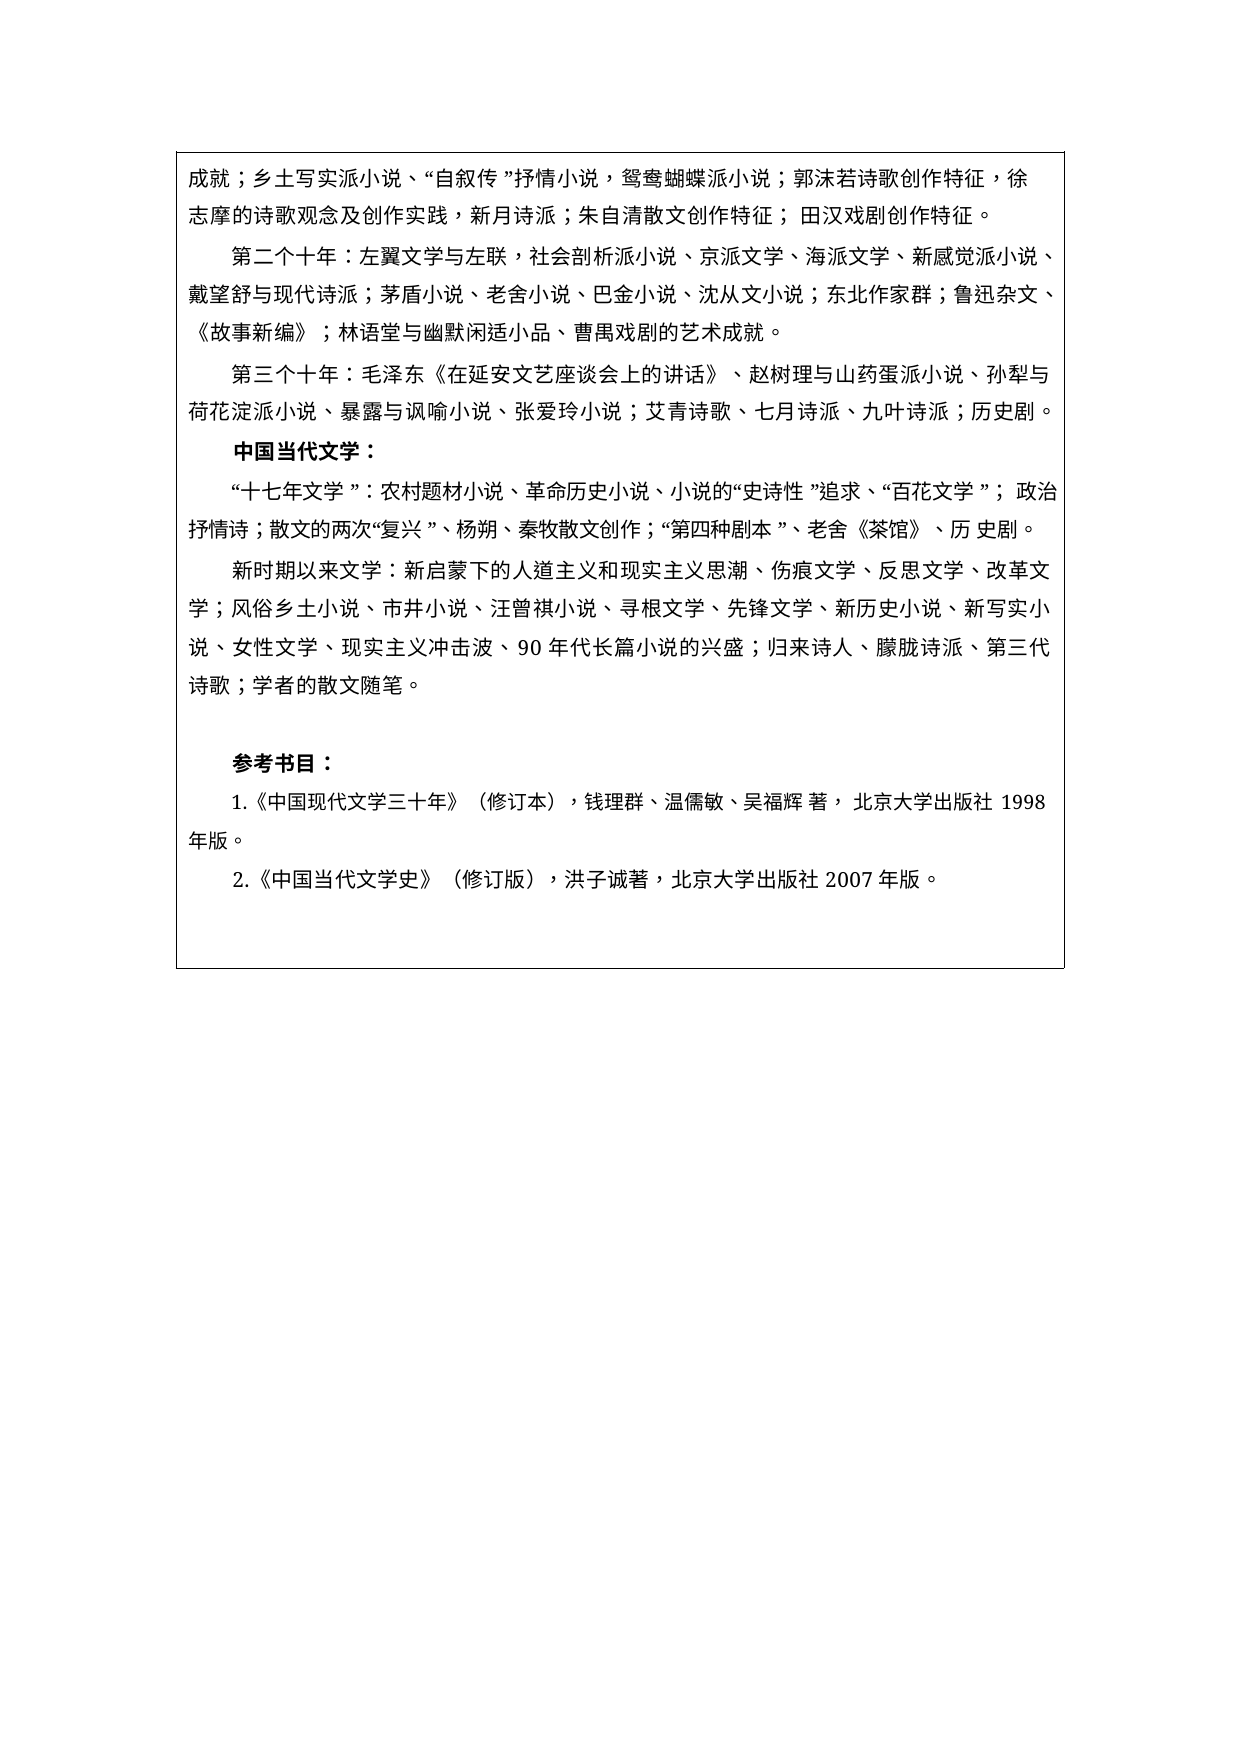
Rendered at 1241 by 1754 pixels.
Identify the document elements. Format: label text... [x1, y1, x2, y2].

table_header 成就；乡土写实派小说、“自叙传 ”抒情小说，鸳鸯蝴蝶派小说；郭沫若诗歌创作特征，徐 志摩的诗歌观念及创作实践，新月诗派；朱自清散文创作特征； 田汉戏剧创作特征。 第二个十年：左翼文学与左联，社会剖析派小说、京派文学、海派文学、新感觉派小说、 戴望舒与现代诗派；茅盾小说、老舍小说、巴金小说、沈从文小说；东北作家群；鲁迅杂文、 《故事新编》；林语堂与幽默闲适小品、曹禺戏剧的艺术成就。 第三个十年：毛泽东《在延安文艺座谈会上的讲话》、赵树理与山药蛋派小说、孙犁与 荷花淀派小说、暴露与讽喻小说、张爱玲小说；艾青诗歌、七月诗派、九叶诗派；历史剧。 中国当代文学： “十七年文学 ”：农村题材小说、革命历史小说、小说的“史诗性 ”追求、“百花文学 ”； 政治抒情诗；散文的两次“复兴 ”、杨朔、秦牧散文创作；“第四种剧本 ”、老舍《茶馆》、历 史剧。 新时期以来文学：新启蒙下的人道主义和现实主义思潮、伤痕文学、反思文学、改革文 学；风俗乡土小说、市井小说、汪曾祺小说、寻根文学、先锋文学、新历史小说、新写实小 说、女性文学、现实主义冲击波、90 年代长篇小说的兴盛；归来诗人、朦胧诗派、第三代 诗歌；学者的散文随笔。 参考书目： 1.《中国现代文学三十年》（修订本），钱理群、温儒敏、吴福辉 著， 北京大学出版社 1998 年版。 2.《中国当代文学史》（修订版），洪子诚著，北京大学出版社 2007 年版。 [177, 153, 1064, 967]
